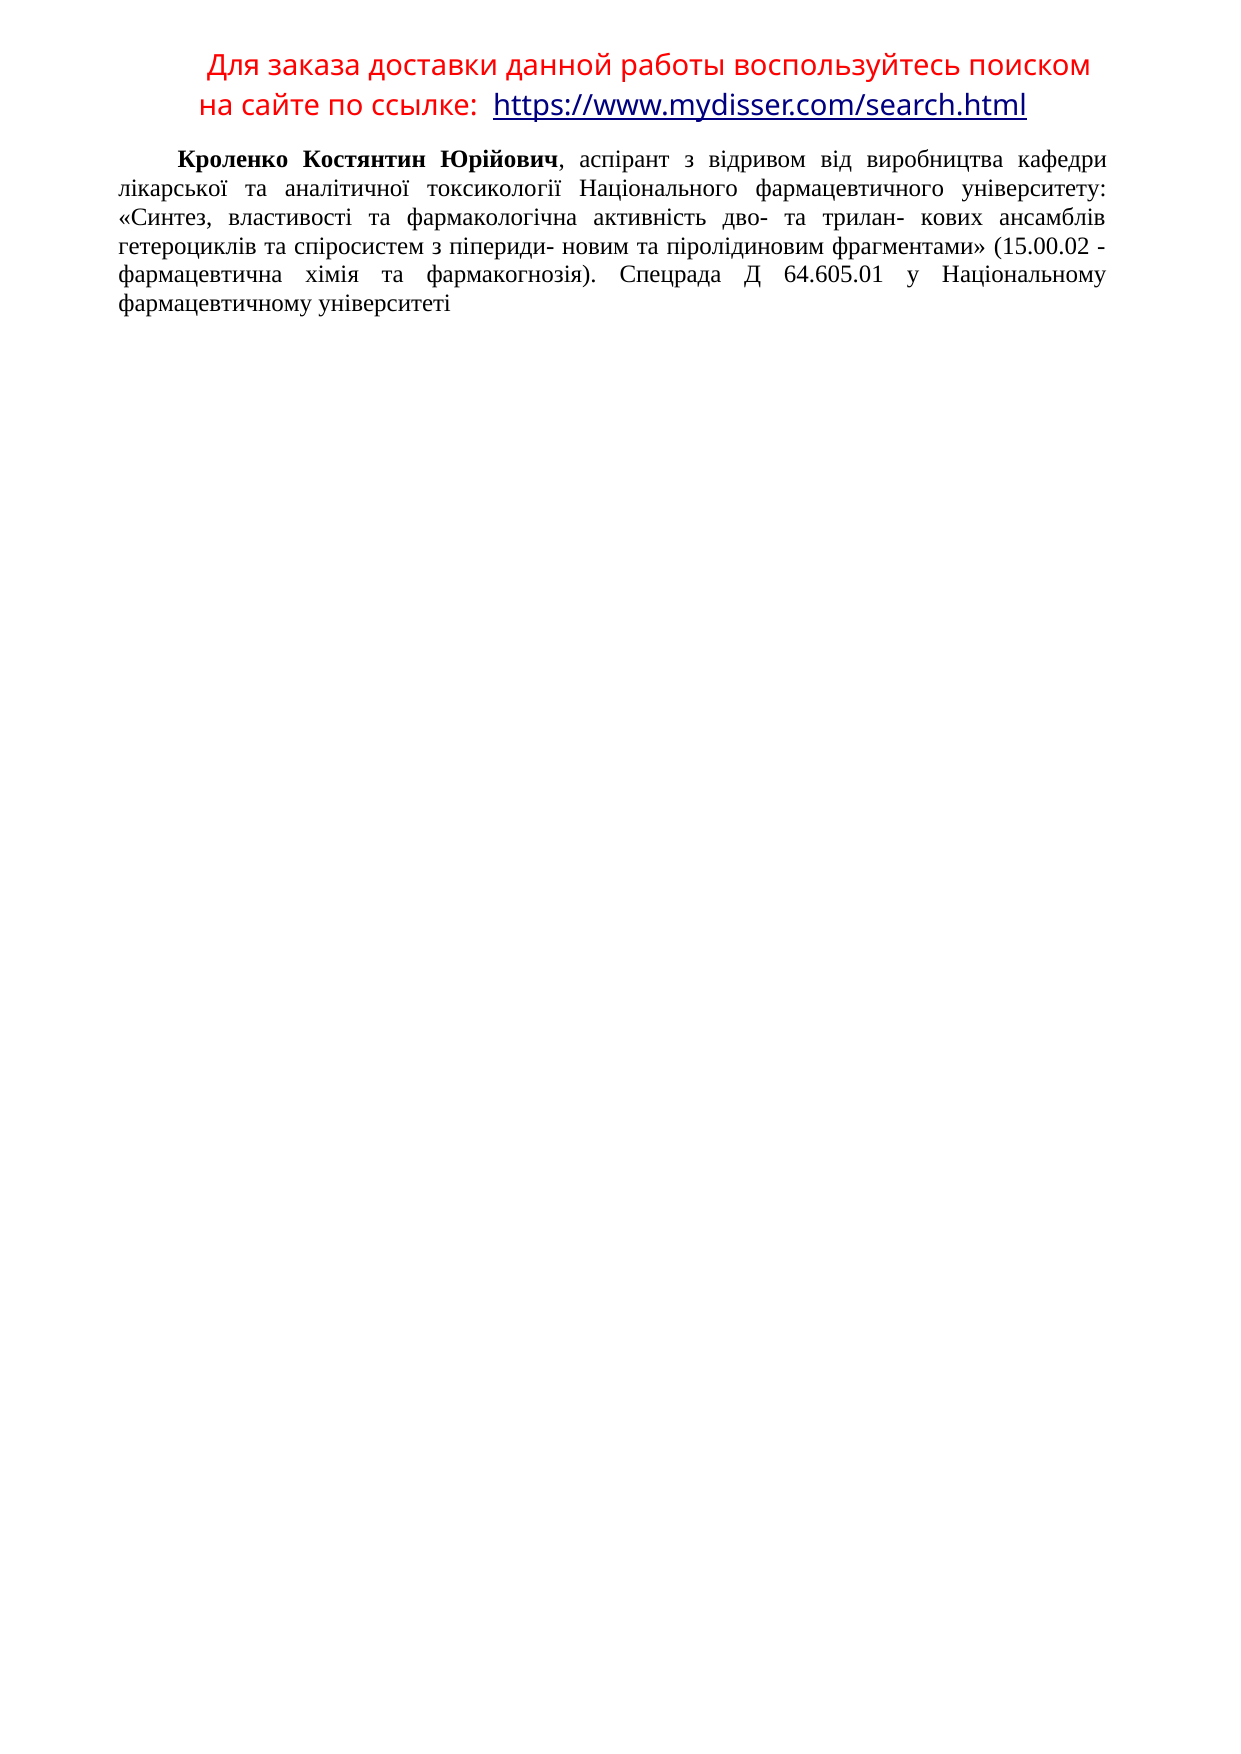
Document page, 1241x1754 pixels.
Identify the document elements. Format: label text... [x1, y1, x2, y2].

text Кроленко Костянтин Юрійович, аспірант з відривом від виробництва кафедри лікарської та аналітичної токсикології Національного фармацевтичного університету: «Синтез, властивості та фармакологічна активність дво- та трилан- кових ансамблів гетероциклів та спіросистем з піпериди- новим та піролідиновим фрагментами» (15.00.02 - фармацевтична хімія та фармакогнозія). Спецрада Д 64.605.01 у Національному фармацевтичному університеті [118, 144, 1107, 317]
